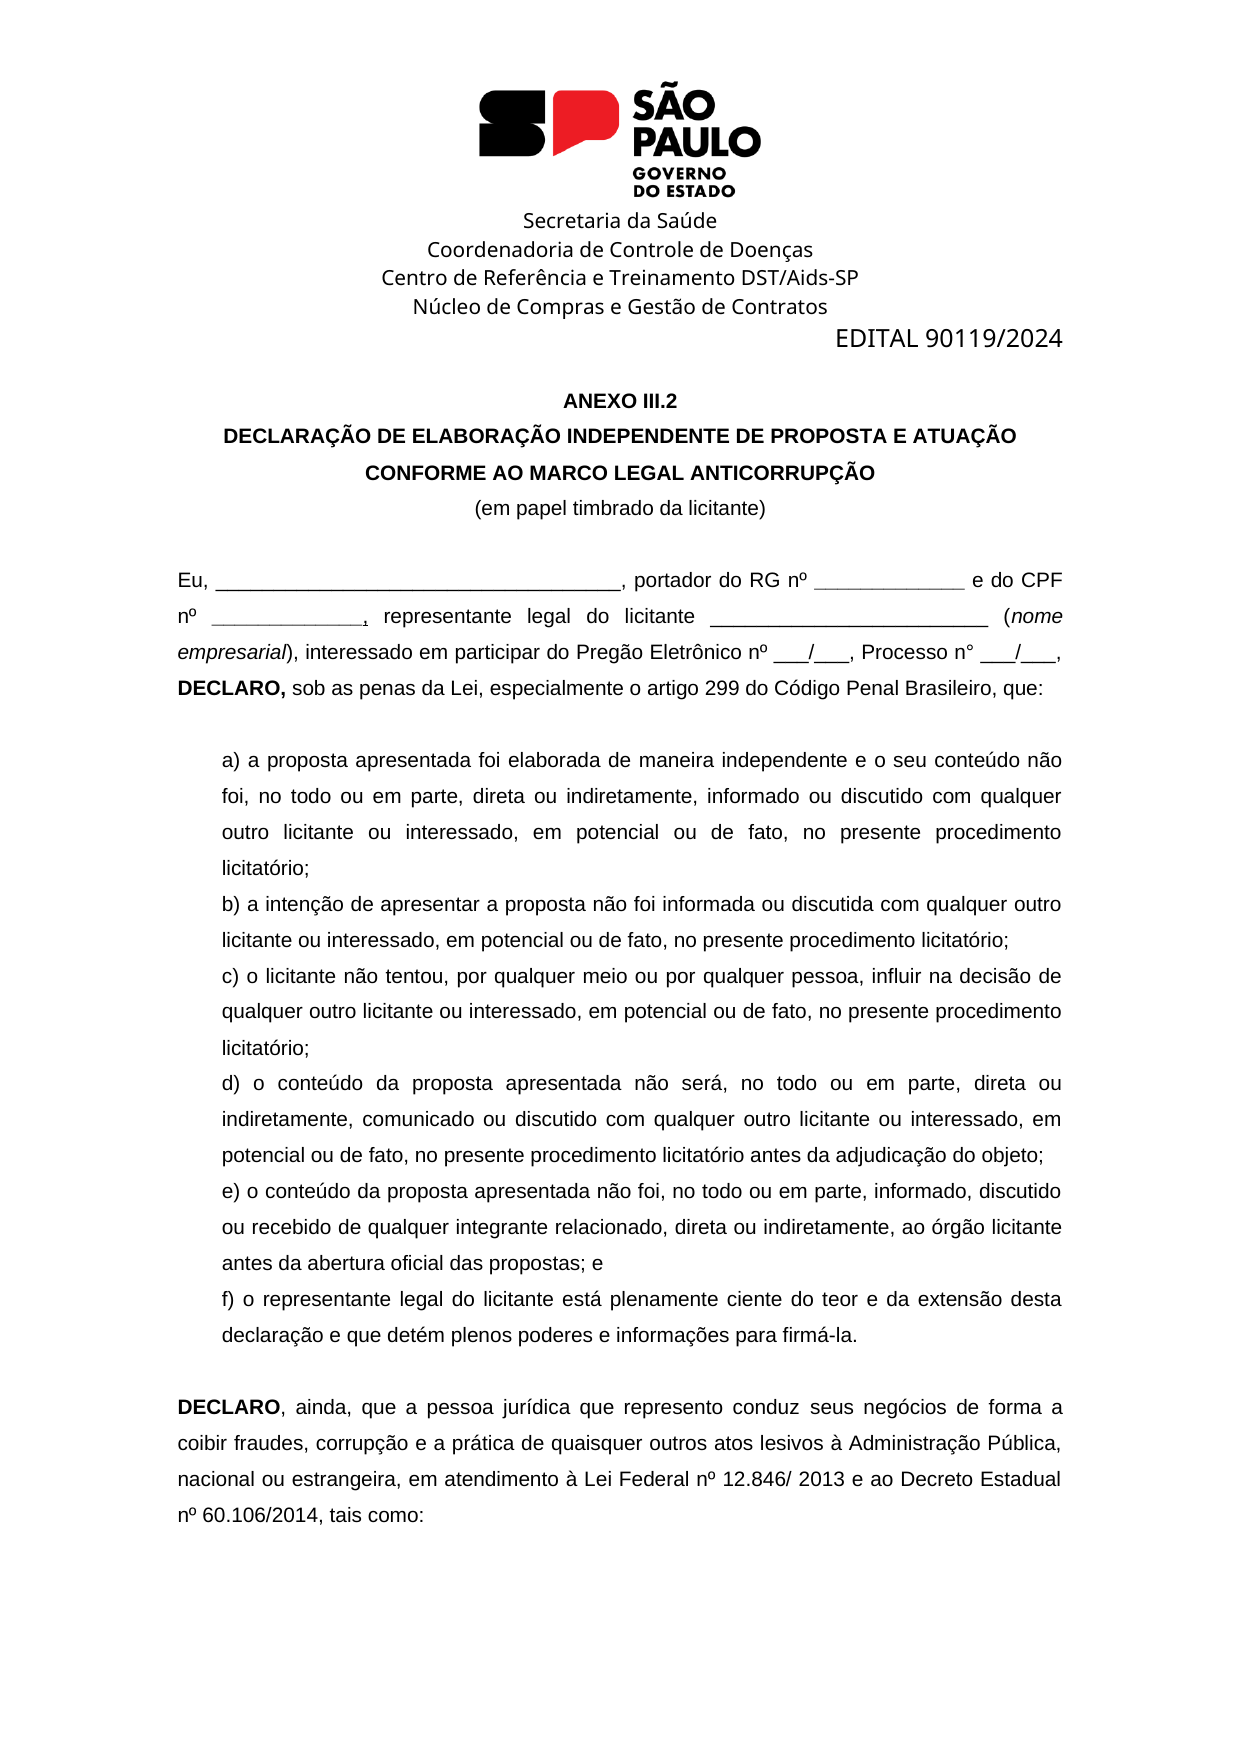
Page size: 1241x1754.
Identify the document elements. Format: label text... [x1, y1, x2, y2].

text ANEXO III.2 [177, 388, 1063, 412]
text d) o conteúdo da proposta apresentada não será, no todo ou em parte, direta ou indiretamente, comunicado ou discutido com qualquer outro licitante ou interessado, em potencial ou de fato, no presente procedimento licitatório antes da adjudicação do objeto; [222, 1071, 1063, 1167]
text f) o representante legal do licitante está plenamente ciente do teor e da extensão desta declaração e que detém plenos poderes e informações para firmá-la. [222, 1287, 1063, 1347]
text e) o conteúdo da proposta apresentada não foi, no todo ou em parte, informado, discutido ou recebido de qualquer integrante relacionado, direta ou indiretamente, ao órgão licitante antes da abertura oficial das propostas; e [222, 1179, 1063, 1275]
picture [474, 73, 767, 207]
text (em papel timbrado da licitante) [177, 496, 1063, 520]
subtitle DECLARAÇÃO DE ELABORAÇÃO INDEPENDENTE DE PROPOSTA E ATUAÇÃO CONFORME AO MARCO LEGAL ANTICORRUPÇÃO [177, 424, 1063, 484]
text c) o licitante não tentou, por qualquer meio ou por qualquer pessoa, influir na decisão de qualquer outro licitante ou interessado, em potencial ou de fato, no presente procedimento licitatório; [222, 963, 1063, 1059]
text b) a intenção de apresentar a proposta não foi informada ou discutida com qualquer outro licitante ou interessado, em potencial ou de fato, no presente procedimento licitatório; [222, 892, 1063, 951]
text Eu, ___________________________________, portador do RG nº _____________ e do CPF nº _____________, representante legal do licitante ________________________ (nome empresarial), interessado em participar do Pregão Eletrônico nº ___/___, Processo n° ___/___, DECLARO, sob as penas da Lei, especialmente o artigo 299 do Código Penal Brasileiro, que: [177, 568, 1063, 700]
text a) a proposta apresentada foi elaborada de maneira independente e o seu conteúdo não foi, no todo ou em parte, direta ou indiretamente, informado ou discutido com qualquer outro licitante ou interessado, em potencial ou de fato, no presente procedimento licitatório; [222, 748, 1063, 879]
text DECLARO, ainda, que a pessoa jurídica que represento conduz seus negócios de forma a coibir fraudes, corrupção e a prática de quaisquer outros atos lesivos à Administração Pública, nacional ou estrangeira, em atendimento à Lei Federal nº 12.846/ 2013 e ao Decreto Estadual nº 60.106/2014, tais como: [177, 1395, 1063, 1526]
